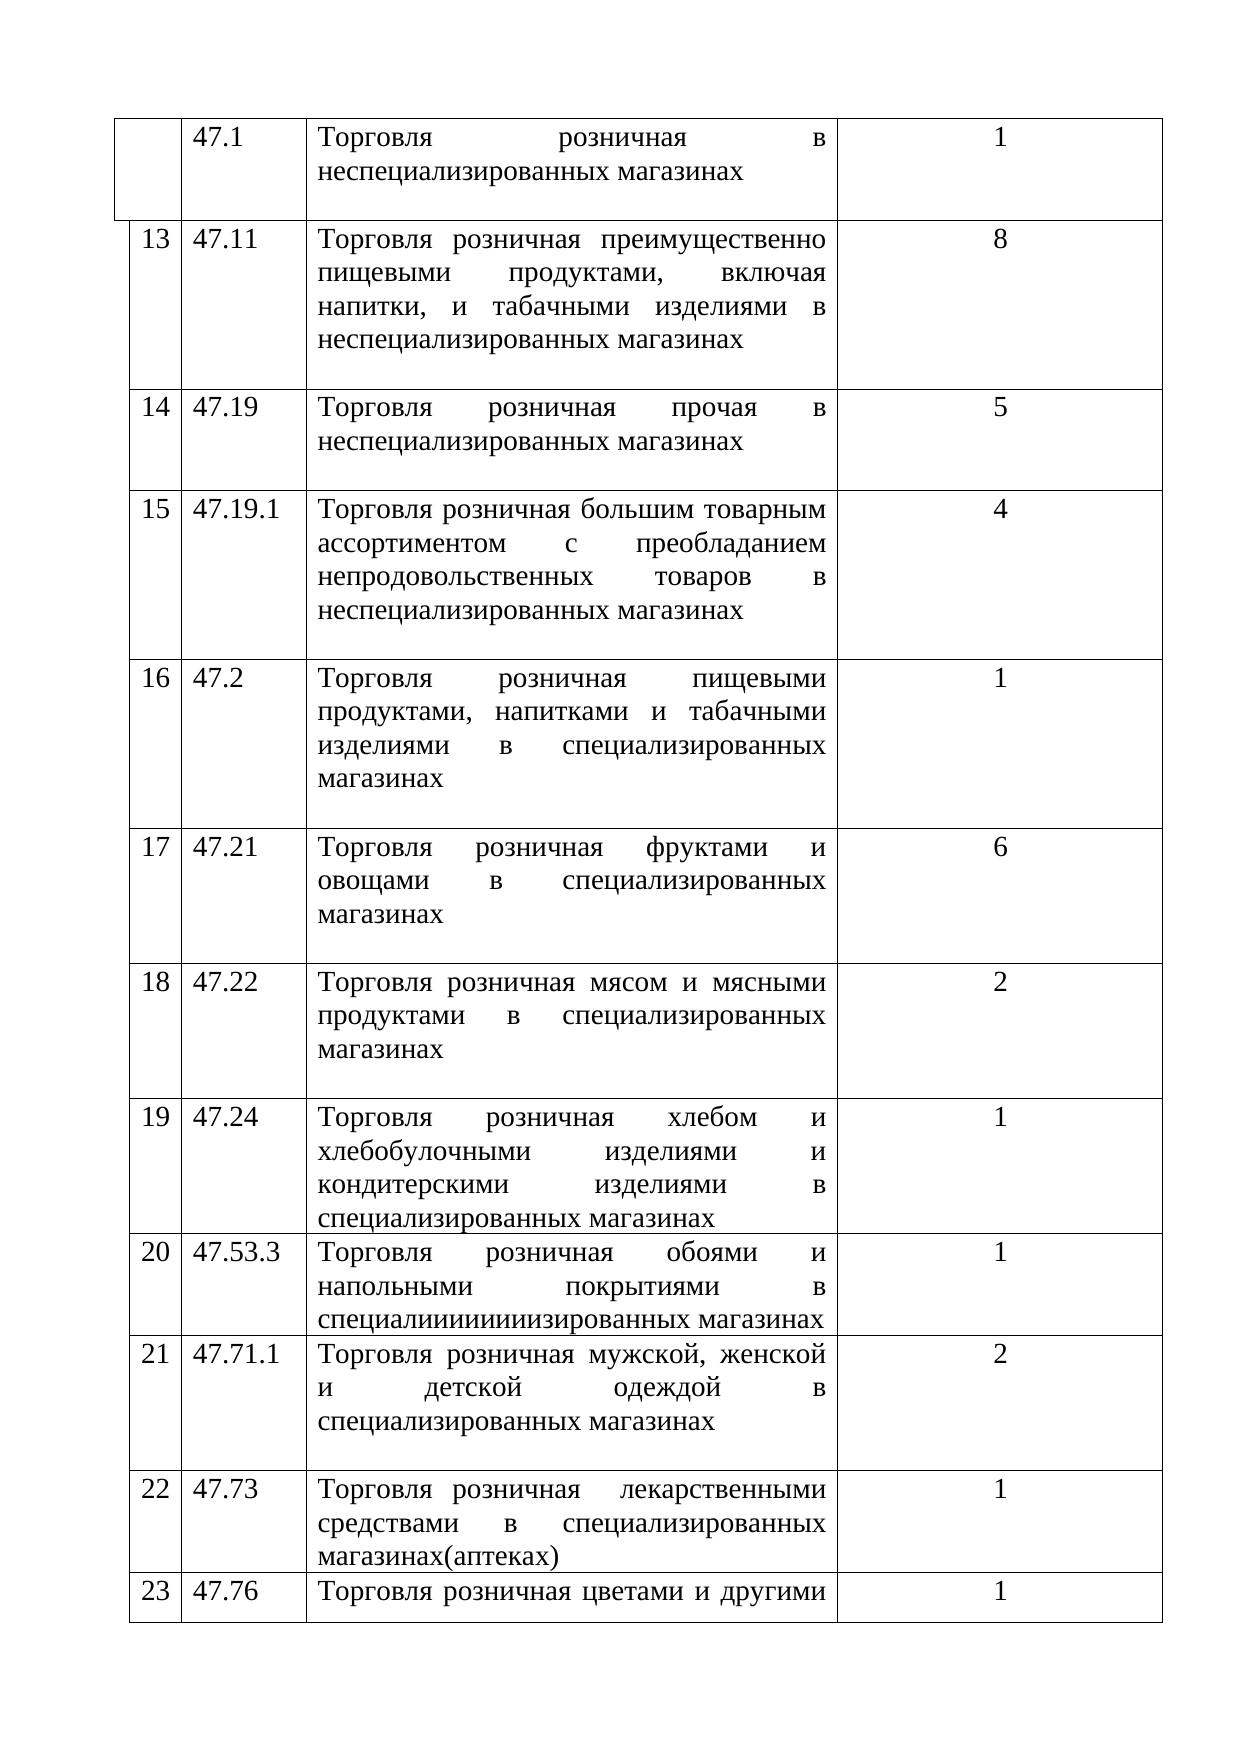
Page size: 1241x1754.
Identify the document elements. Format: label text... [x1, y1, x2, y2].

table_cell 16 [130, 660, 181, 828]
table_cell 47.22 [182, 964, 306, 1098]
table_cell 23 [130, 1573, 181, 1622]
table_cell 21 [130, 1336, 181, 1470]
table_cell 47.21 [182, 829, 306, 963]
table_cell 47.53.3 [182, 1234, 306, 1335]
table_cell Торговля розничная хлебом и хлебобулочными изделиями и кондитерскими изделиями в специализированных магазинах [307, 1099, 837, 1233]
table_cell 47.2 [182, 660, 306, 828]
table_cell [307, 1573, 837, 1622]
table_cell Торговля розничная пищевыми продуктами, напитками и табачными изделиями в специализированных магазинах [307, 660, 837, 828]
table_cell Торговля розничная мужской, женской и детской одеждой в специализированных магазинах [307, 1336, 837, 1470]
table_cell 5 [838, 390, 1162, 490]
table_cell 6 [838, 829, 1162, 963]
table_cell 12 [115, 119, 181, 220]
table_cell 1 [838, 1099, 1162, 1233]
table_cell 1 [838, 119, 1162, 220]
table_cell 47.24 [182, 1099, 306, 1233]
table_cell Торговля розничная фруктами и овощами в специализированных магазинах [307, 829, 837, 963]
table_cell 17 [130, 829, 181, 963]
table_cell 1 [838, 1471, 1162, 1572]
table_cell 13 [130, 221, 181, 388]
table_cell 47.19.1 [182, 491, 306, 659]
table_cell Торговля розничная лекарственными средствами в специализированных магазинах(аптеках) [307, 1471, 837, 1572]
table_cell 15 [130, 491, 181, 659]
table_cell 20 [130, 1234, 181, 1335]
table_cell 8 [838, 221, 1162, 388]
table_cell 19 [130, 1099, 181, 1233]
table_cell 1 [838, 1573, 1162, 1622]
table_cell 14 [130, 390, 181, 490]
table_cell 47.71.1 [182, 1336, 306, 1470]
table_cell 47.19 [182, 390, 306, 490]
table_cell Торговля розничная мясом и мясными продуктами в специализированных магазинах [307, 964, 837, 1098]
table_cell 47.73 [182, 1471, 306, 1572]
table_cell 1 [838, 660, 1162, 828]
table_cell 1 [838, 1234, 1162, 1335]
table_cell 2 [838, 964, 1162, 1098]
table_cell Торговля розничная обоями и напольными покрытиями в специалиииииииизированных магазинах [307, 1234, 837, 1335]
table_cell Торговля розничная большим товарным ассортиментом с преобладанием непродовольственных товаров в неспециализированных магазинах [307, 491, 837, 659]
table_cell 18 [130, 964, 181, 1098]
table_cell 22 [130, 1471, 181, 1572]
table_cell Торговля розничная в неспециализированных магазинах [307, 119, 837, 220]
table_cell Торговля розничная преимущественно пищевыми продуктами, включая напитки, и табачными изделиями в неспециализированных магазинах [307, 221, 837, 388]
table_cell 2 [838, 1336, 1162, 1470]
table_cell Торговля розничная прочая в неспециализированных магазинах [307, 390, 837, 490]
table_cell 47.11 [182, 221, 306, 388]
table_cell 47.76 [182, 1573, 306, 1622]
table_cell 4 [838, 491, 1162, 659]
table_cell 47.1 [182, 119, 306, 220]
